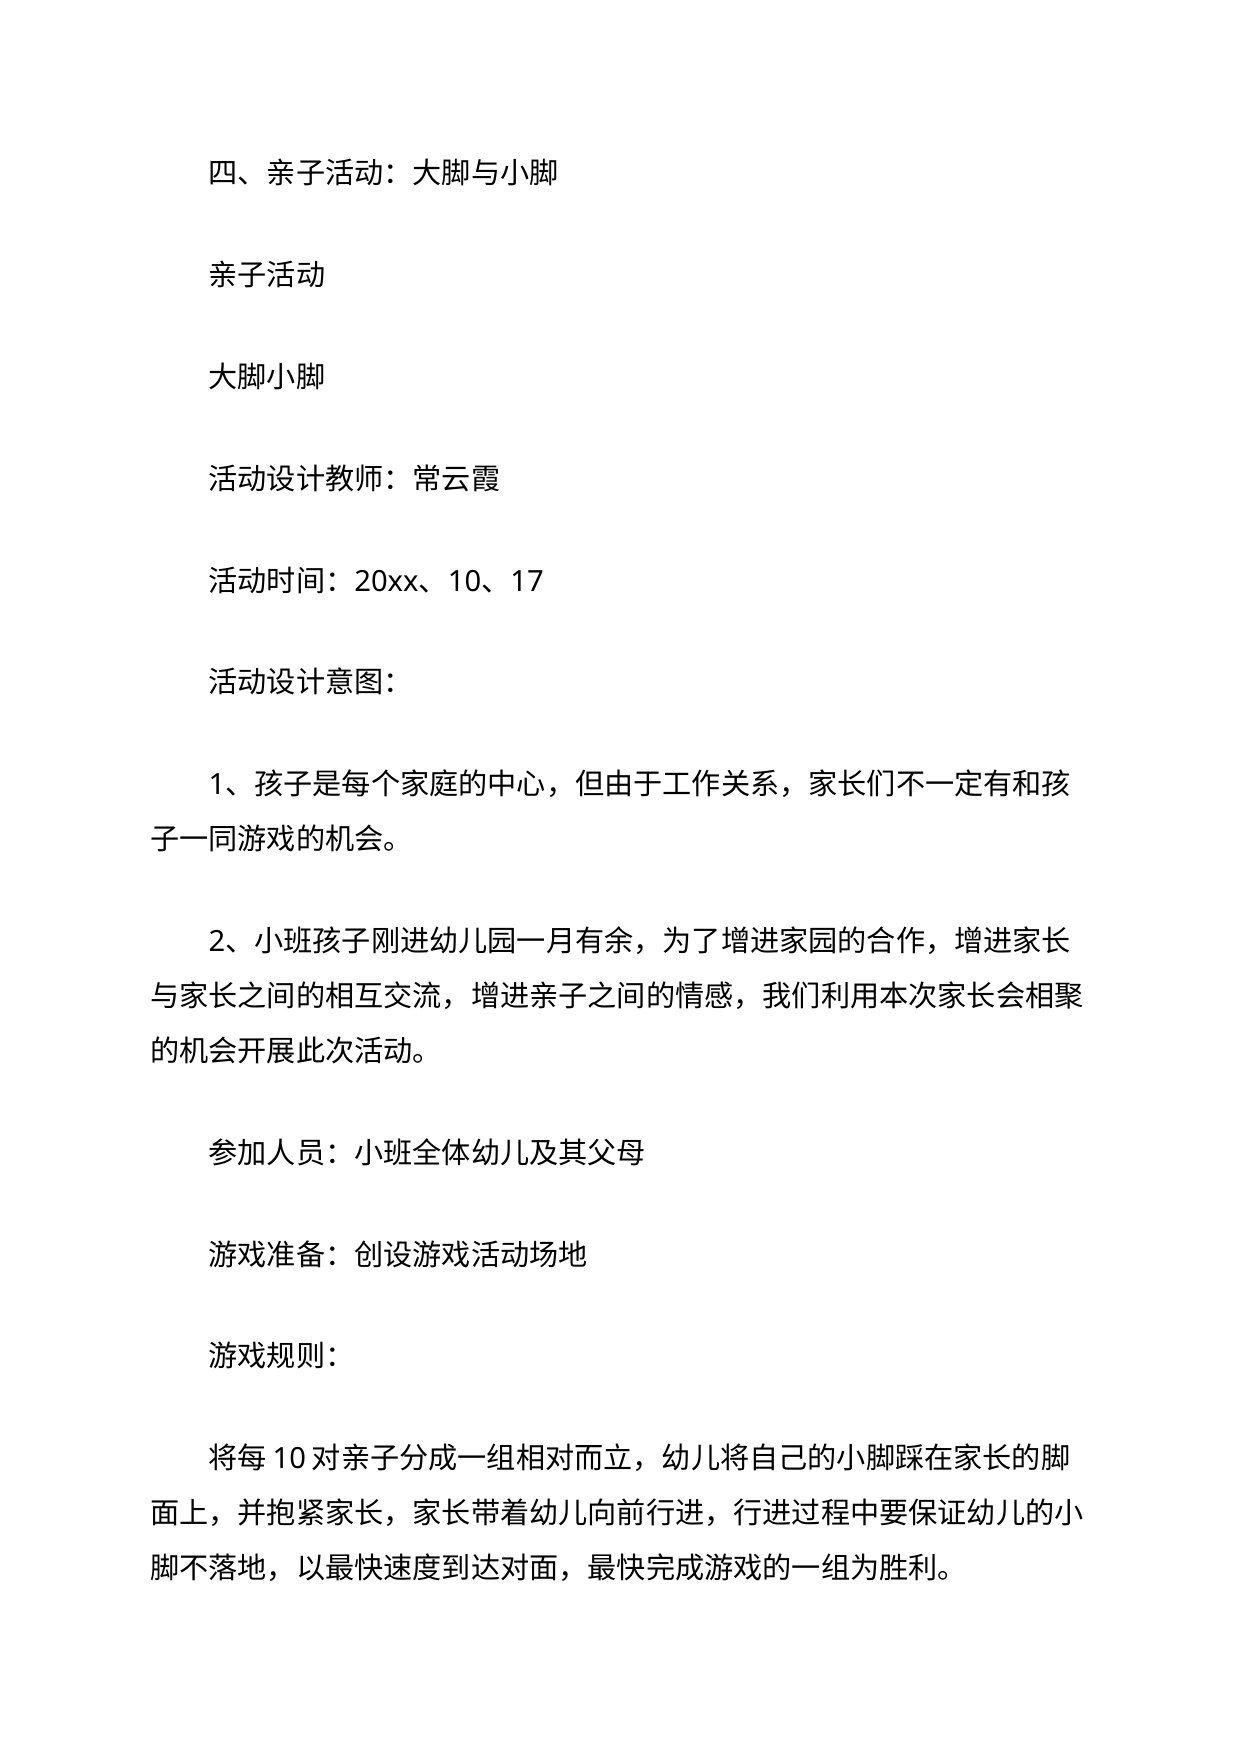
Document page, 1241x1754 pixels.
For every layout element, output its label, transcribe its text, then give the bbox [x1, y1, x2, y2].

text 1、孩子是每个家庭的中心，但由于工作关系，家长们不一定有和孩子一同游戏的机会。 [150, 761, 1090, 858]
text 游戏准备：创设游戏活动场地 [150, 1231, 1090, 1273]
text 大脚小脚 [150, 353, 1090, 396]
text 四、亲子活动：大脚与小脚 [150, 150, 1090, 192]
text 参加人员：小班全体幼儿及其父母 [150, 1129, 1090, 1172]
text 游戏规则： [150, 1333, 1090, 1375]
text 活动时间：20xx、10、17 [150, 557, 1090, 599]
text 亲子活动 [150, 252, 1090, 294]
text 将每10对亲子分成一组相对而立，幼儿将自己的小脚踩在家长的脚面上，并抱紧家长，家长带着幼儿向前行进，行进过程中要保证幼儿的小脚不落地，以最快速度到达对面，最快完成游戏的一组为胜利。 [150, 1434, 1090, 1587]
text 活动设计意图： [150, 659, 1090, 701]
text 2、小班孩子刚进幼儿园一月有余，为了增进家园的合作，增进家长与家长之间的相互交流，增进亲子之间的情感，我们利用本次家长会相聚的机会开展此次活动。 [150, 918, 1090, 1070]
text 活动设计教师：常云霞 [150, 455, 1090, 498]
